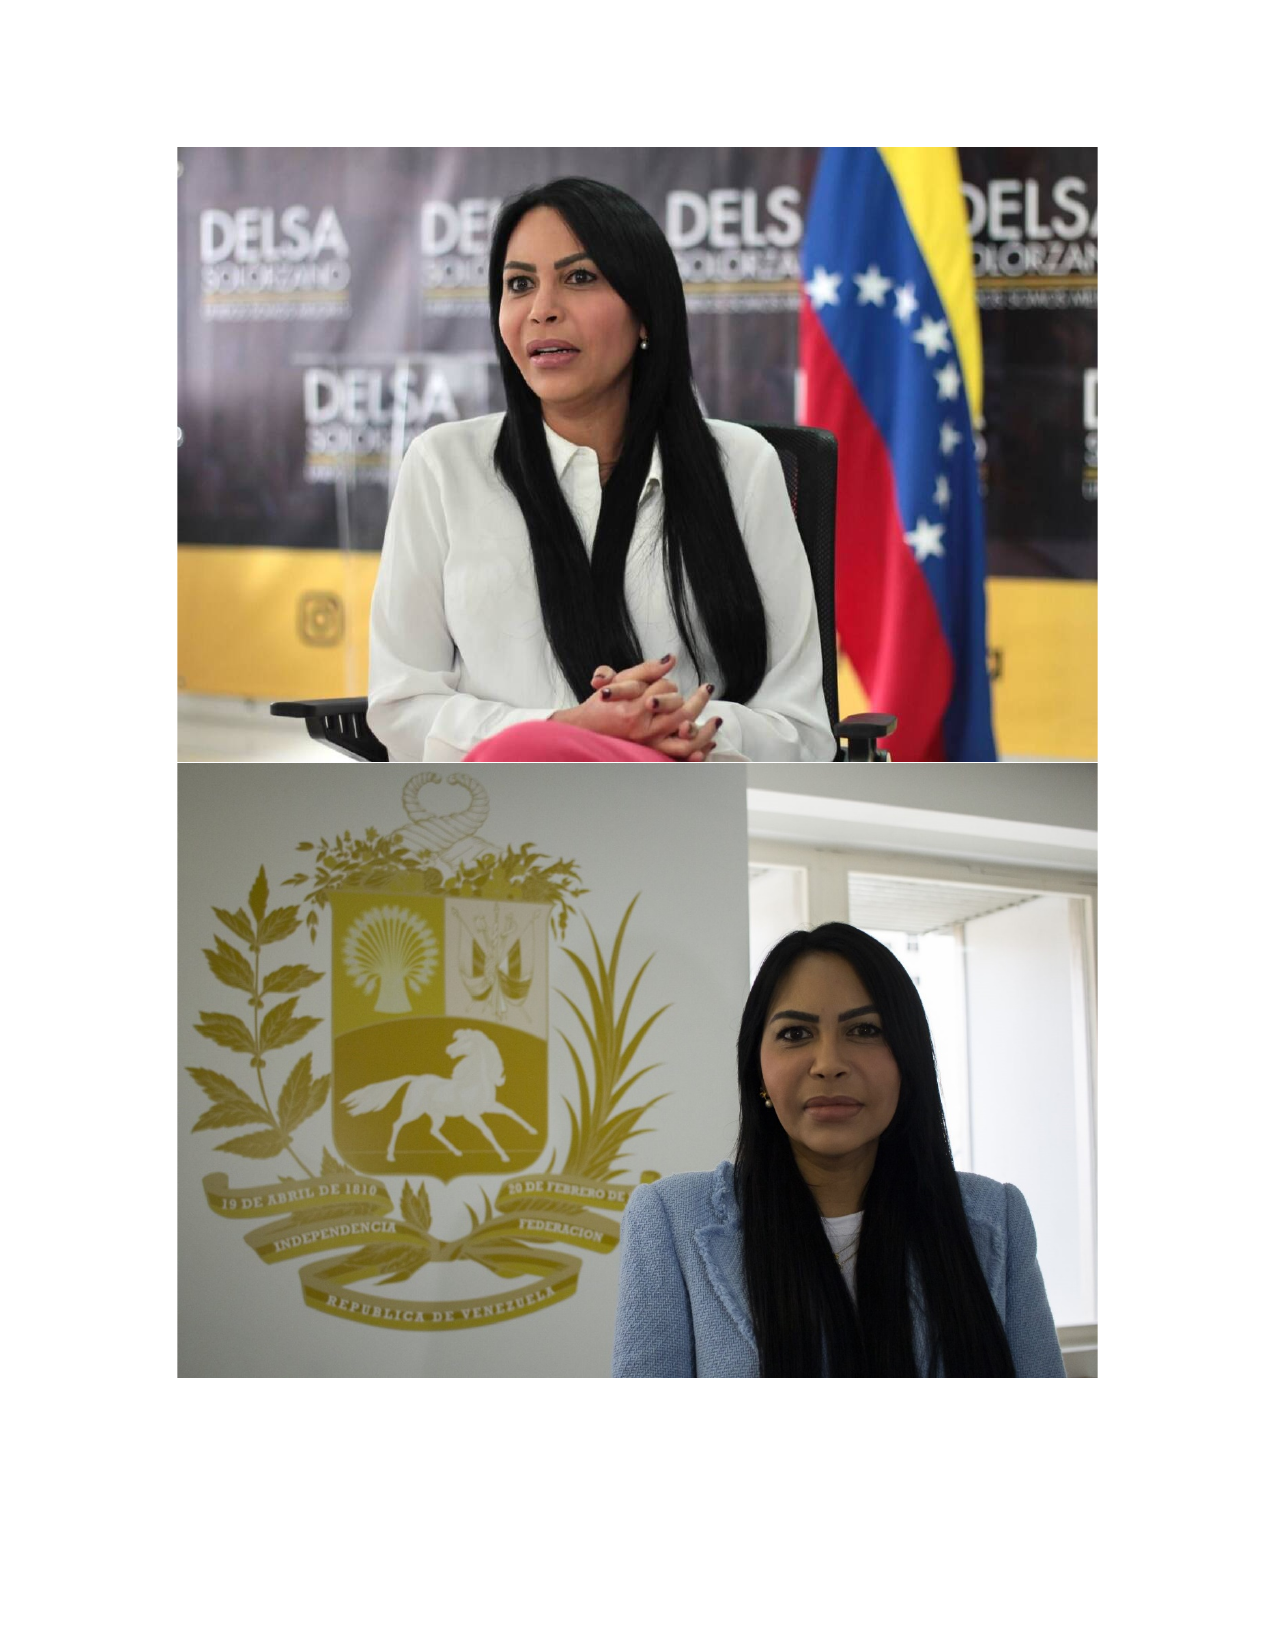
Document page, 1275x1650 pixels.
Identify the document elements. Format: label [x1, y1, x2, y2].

picture [177, 763, 1098, 1378]
picture [177, 147, 1098, 762]
